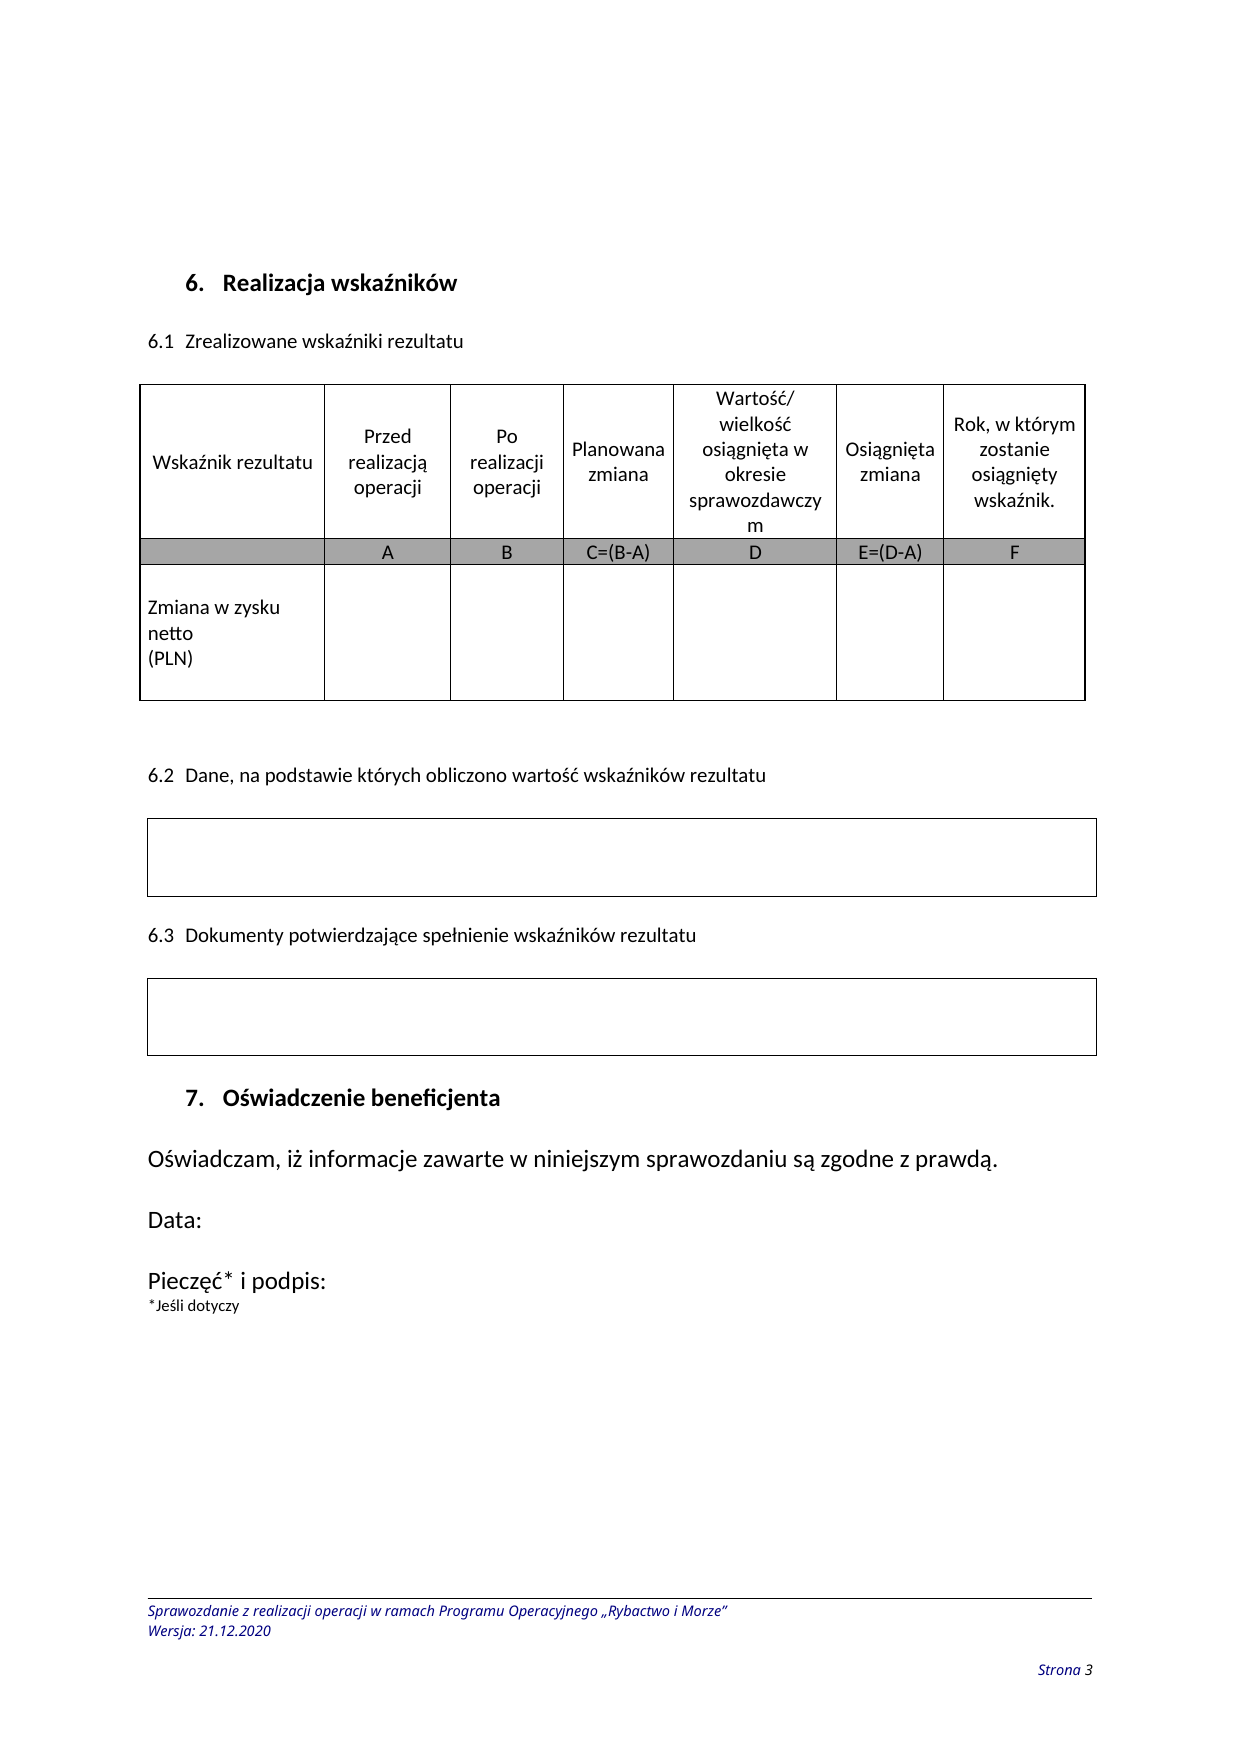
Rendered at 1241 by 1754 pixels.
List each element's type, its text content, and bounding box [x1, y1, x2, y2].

table_cell [837, 565, 943, 700]
table_cell [325, 565, 450, 700]
list Zrealizowane wskaźniki rezultatu [148, 328, 1092, 354]
table_cell F [944, 539, 1084, 564]
table_cell E=(D-A) [837, 539, 943, 564]
list Dane, na podstawie których obliczono wartość wskaźników rezultatu [148, 762, 1092, 788]
table_cell Zmiana w zysku netto (PLN) [141, 565, 324, 700]
table_cell [674, 565, 836, 700]
table_header Przed realizacją operacji [325, 385, 450, 538]
table_header Planowana zmiana [564, 385, 673, 538]
table_cell [451, 565, 563, 700]
table_header Wskaźnik rezultatu [141, 385, 324, 538]
text Oświadczam, iż informacje zawarte w niniejszym sprawozdaniu są zgodne z prawdą. [148, 1143, 1092, 1173]
table_header Po realizacji operacji [451, 385, 563, 538]
table_header Rok, w którym zostanie osiągnięty wskaźnik. [944, 385, 1084, 538]
text *Jeśli dotyczy [148, 1295, 1092, 1316]
text Pieczęć* i podpis: [148, 1265, 1092, 1295]
list Oświadczenie beneficjenta [185, 1082, 1092, 1112]
list Realizacja wskaźników [185, 267, 1092, 298]
table_header Osiągnięta zmiana [837, 385, 943, 538]
table_header [148, 819, 1096, 896]
table_header [148, 979, 1096, 1055]
table_header Wartość/wielkość osiągnięta w okresie sprawozdawczym [674, 385, 836, 538]
table_cell [944, 565, 1084, 700]
table_cell C=(B-A) [564, 539, 673, 564]
table_cell D [674, 539, 836, 564]
table_cell B [451, 539, 563, 564]
text Data: [148, 1204, 1092, 1234]
table_cell [564, 565, 673, 700]
list Dokumenty potwierdzające spełnienie wskaźników rezultatu [148, 922, 1092, 947]
table_cell [141, 539, 324, 564]
table_cell A [325, 539, 450, 564]
